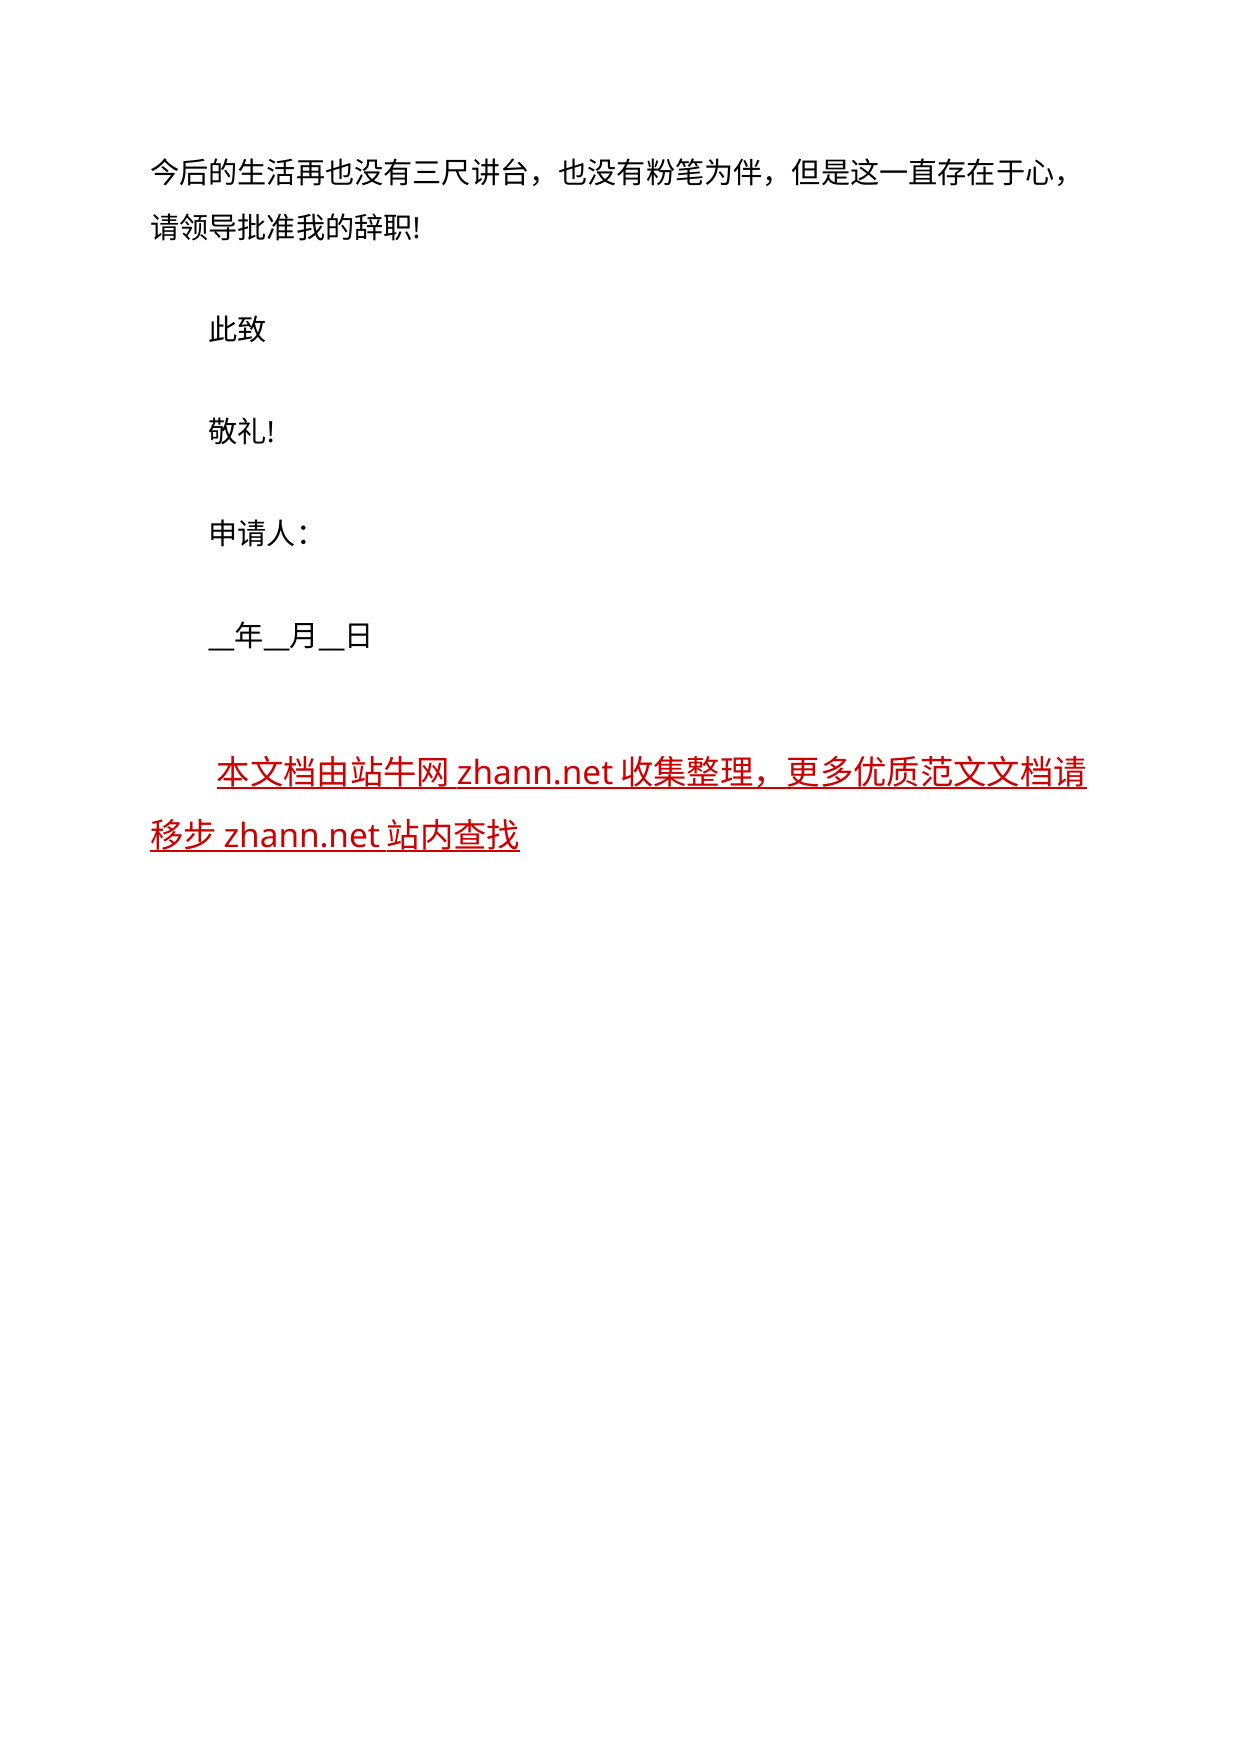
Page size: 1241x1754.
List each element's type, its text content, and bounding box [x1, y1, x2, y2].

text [150, 150, 1090, 247]
text 申请人： [150, 511, 1090, 553]
text 敬礼! [150, 409, 1090, 451]
text __年__月__日 [150, 612, 1090, 655]
text 此致 [150, 307, 1090, 349]
text 本文档由站牛网zhann.net收集整理，更多优质范文文档请移步zhann.net站内查找 [150, 746, 1090, 857]
